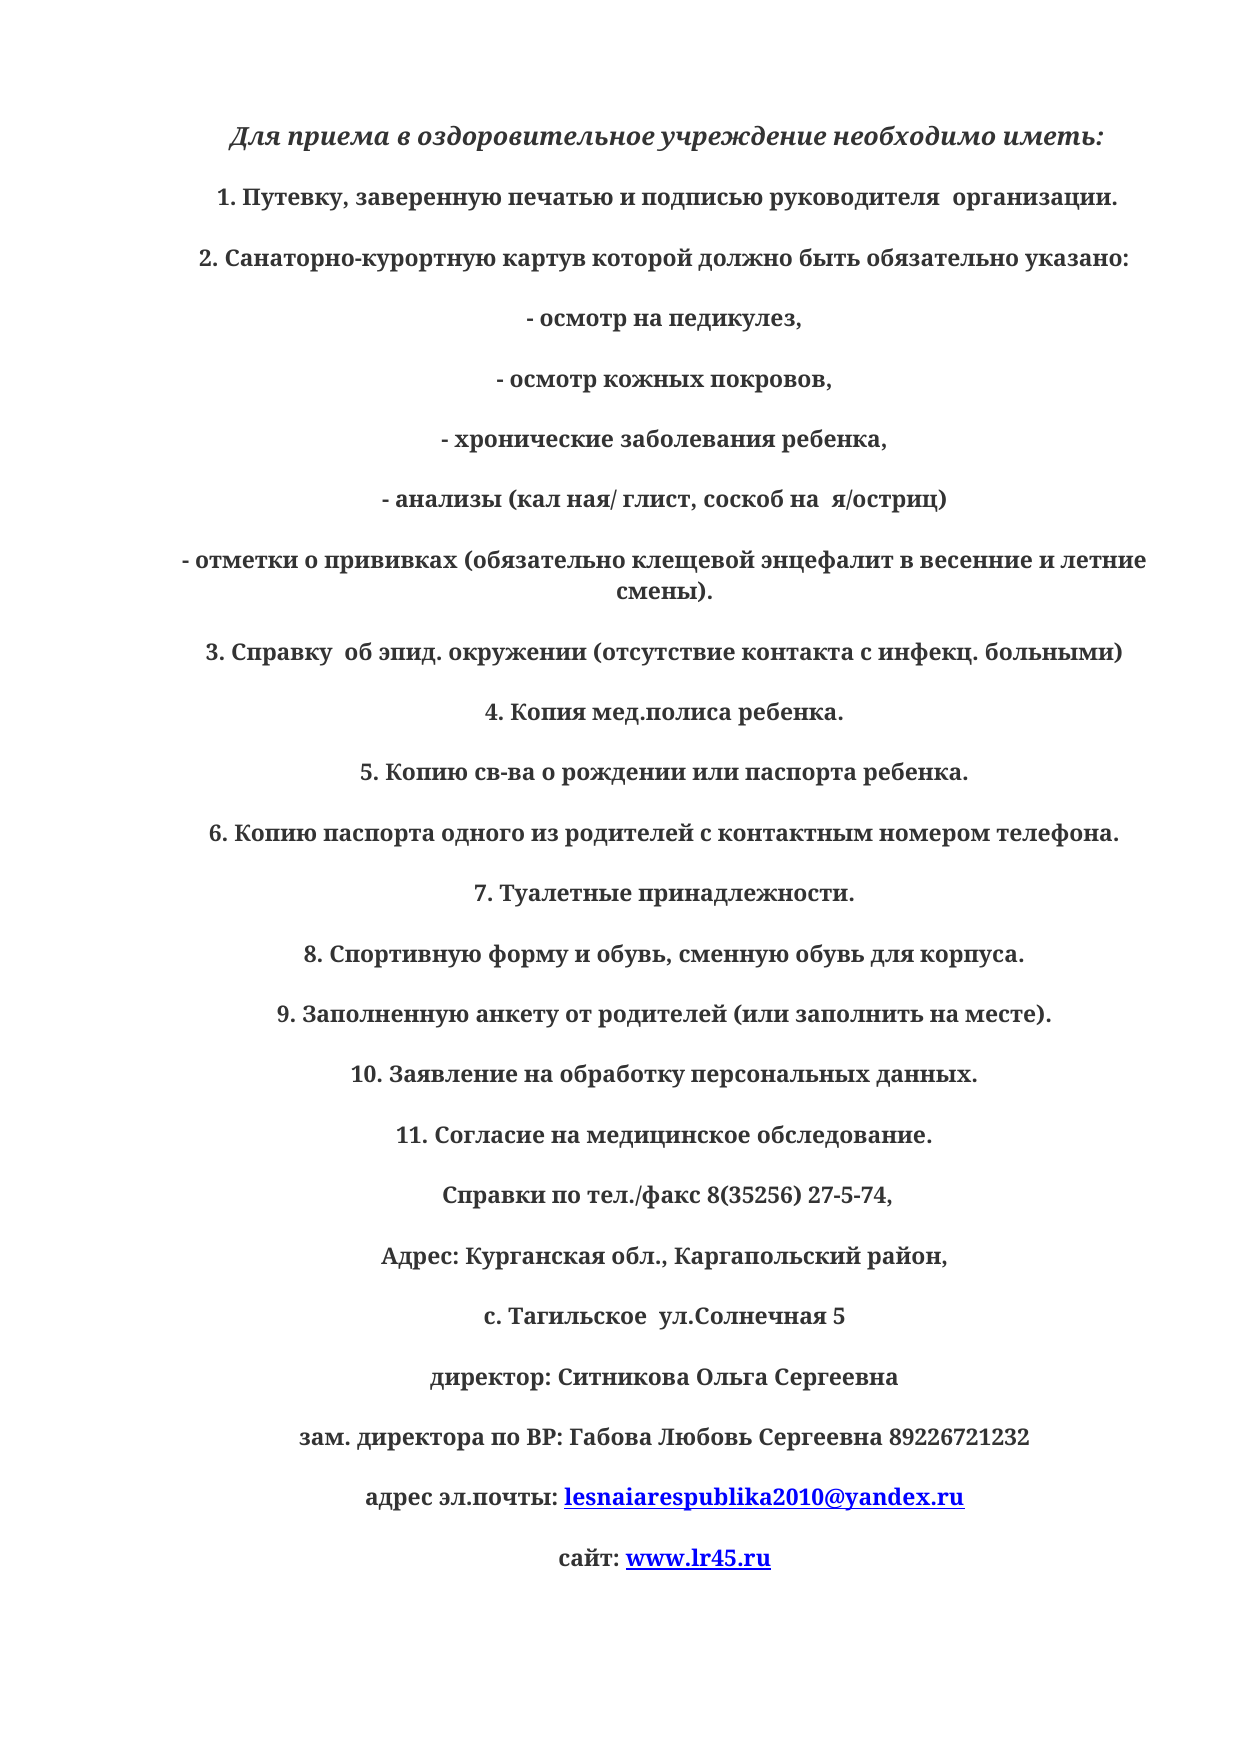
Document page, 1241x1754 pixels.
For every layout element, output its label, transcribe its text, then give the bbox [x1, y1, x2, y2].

text - осмотр на педикулез, [177, 302, 1152, 333]
text 11. Согласие на медицинское обследование. [177, 1119, 1152, 1150]
text - анализы (кал ная/ глист, соскоб на я/остриц) [177, 483, 1152, 515]
text сайт: www.lr45.ru [177, 1542, 1152, 1573]
text - отметки о прививках (обязательно клещевой энцефалит в весенние и летние смены). [177, 544, 1152, 606]
text 4. Копия мед.полиса ребенка. [177, 696, 1152, 727]
text - осмотр кожных покровов, [177, 363, 1152, 394]
text Для приема в оздоровительное учреждение необходимо иметь: [177, 118, 1152, 152]
text 3. Справку об эпид. окружении (отсутствие контакта с инфекц. больными) [177, 636, 1152, 667]
text 5. Копию св-ва о рождении или паспорта ребенка. [177, 756, 1152, 788]
text 1. Путевку, заверенную печатью и подписью руководителя организации. [177, 181, 1152, 213]
text Адрес: Курганская обл., Каргапольский район, [177, 1240, 1152, 1271]
text Справки по тел./факс 8(35256) 27-5-74, [177, 1179, 1152, 1211]
text 7. Туалетные принадлежности. [177, 877, 1152, 908]
text 9. Заполненную анкету от родителей (или заполнить на месте). [177, 998, 1152, 1029]
text - хронические заболевания ребенка, [177, 423, 1152, 454]
text с. Тагильское ул.Солнечная 5 [177, 1300, 1152, 1331]
text зам. директора по ВР: Габова Любовь Сергеевна 89226721232 [177, 1421, 1152, 1452]
text директор: Ситникова Ольга Сергеевна [177, 1361, 1152, 1392]
text 2. Санаторно-курортную картув которой должно быть обязательно указано: [177, 242, 1152, 273]
text адрес эл.почты: lesnaiarespublika2010@yandex.ru [177, 1481, 1152, 1513]
text 8. Спортивную форму и обувь, сменную обувь для корпуса. [177, 938, 1152, 969]
text 10. Заявление на обработку персональных данных. [177, 1058, 1152, 1090]
text 6. Копию паспорта одного из родителей с контактным номером телефона. [177, 817, 1152, 848]
